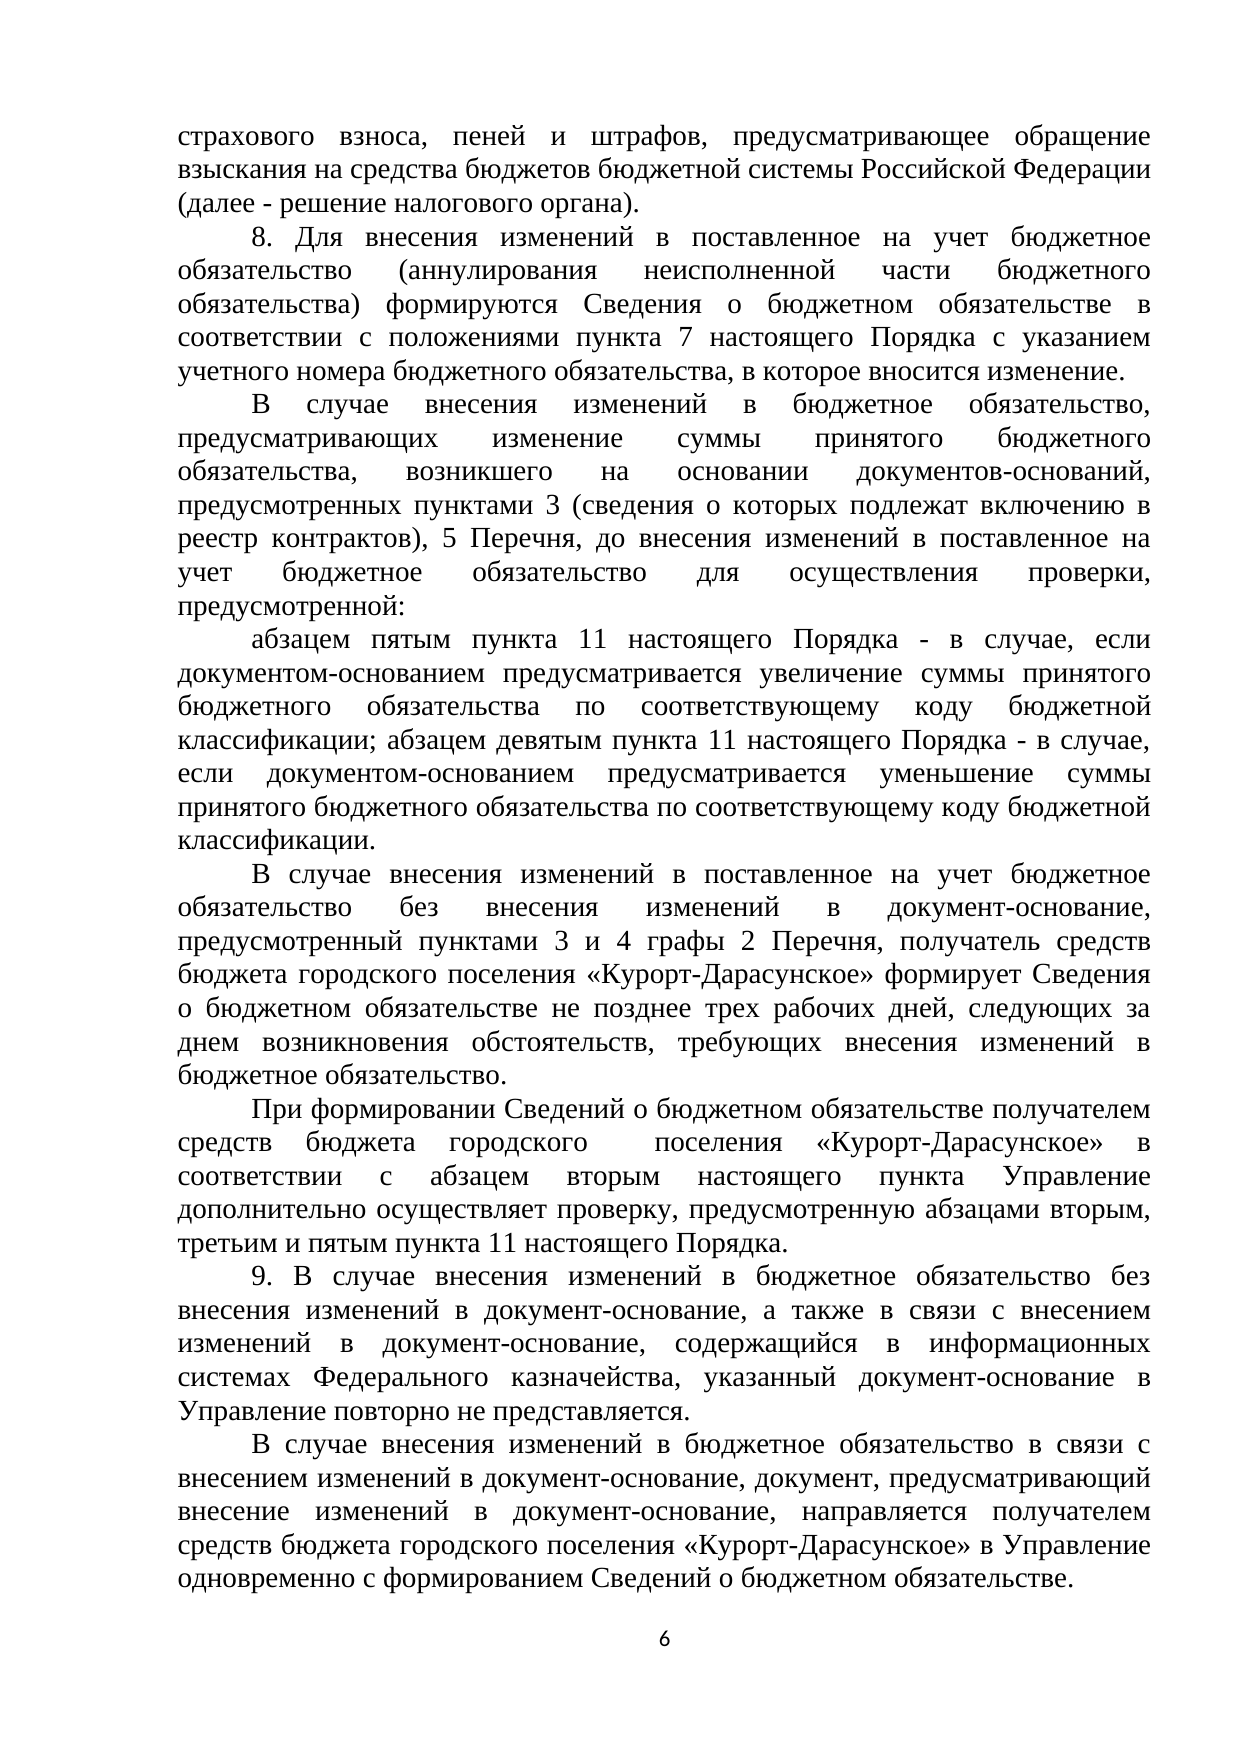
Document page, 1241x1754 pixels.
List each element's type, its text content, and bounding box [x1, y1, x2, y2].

text В случае внесения изменений в бюджетное обязательство в связи с внесением изменений в документ-основание, документ, предусматривающий внесение изменений в документ-основание, направляется получателем средств бюджета городского поселения «Курорт-Дарасунское» в Управление одновременно с формированием Сведений о бюджетном обязательстве. [177, 1426, 1152, 1594]
text При формировании Сведений о бюджетном обязательстве получателем средств бюджета городского поселения «Курорт-Дарасунское» в соответствии с абзацем вторым настоящего пункта Управление дополнительно осуществляет проверку, предусмотренную абзацами вторым, третьим и пятым пункта 11 настоящего Порядка. [177, 1091, 1152, 1258]
text 9. В случае внесения изменений в бюджетное обязательство без внесения изменений в документ-основание, а также в связи с внесением изменений в документ-основание, содержащийся в информационных системах Федерального казначейства, указанный документ-основание в Управление повторно не представляется. [177, 1258, 1152, 1426]
text 8. Для внесения изменений в поставленное на учет бюджетное обязательство (аннулирования неисполненной части бюджетного обязательства) формируются Сведения о бюджетном обязательстве в соответствии с положениями пункта 7 настоящего Порядка с указанием учетного номера бюджетного обязательства, в которое вносится изменение. [177, 219, 1152, 386]
text абзацем пятым пункта 11 настоящего Порядка - в случае, если документом-основанием предусматривается увеличение суммы принятого бюджетного обязательства по соответствующему коду бюджетной классификации; абзацем девятым пункта 11 настоящего Порядка - в случае, если документом-основанием предусматривается уменьшение суммы принятого бюджетного обязательства по соответствующему коду бюджетной классификации. [177, 621, 1152, 856]
text В случае внесения изменений в бюджетное обязательство, предусматривающих изменение суммы принятого бюджетного обязательства, возникшего на основании документов-оснований, предусмотренных пунктами 3 (сведения о которых подлежат включению в реестр контрактов), 5 Перечня, до внесения изменений в поставленное на учет бюджетное обязательство для осуществления проверки, предусмотренной: [177, 386, 1152, 621]
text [177, 118, 1152, 219]
text В случае внесения изменений в поставленное на учет бюджетное обязательство без внесения изменений в документ-основание, предусмотренный пунктами 3 и 4 графы 2 Перечня, получатель средств бюджета городского поселения «Курорт-Дарасунское» формирует Сведения о бюджетном обязательстве не позднее трех рабочих дней, следующих за днем возникновения обстоятельств, требующих внесения изменений в бюджетное обязательство. [177, 856, 1152, 1091]
